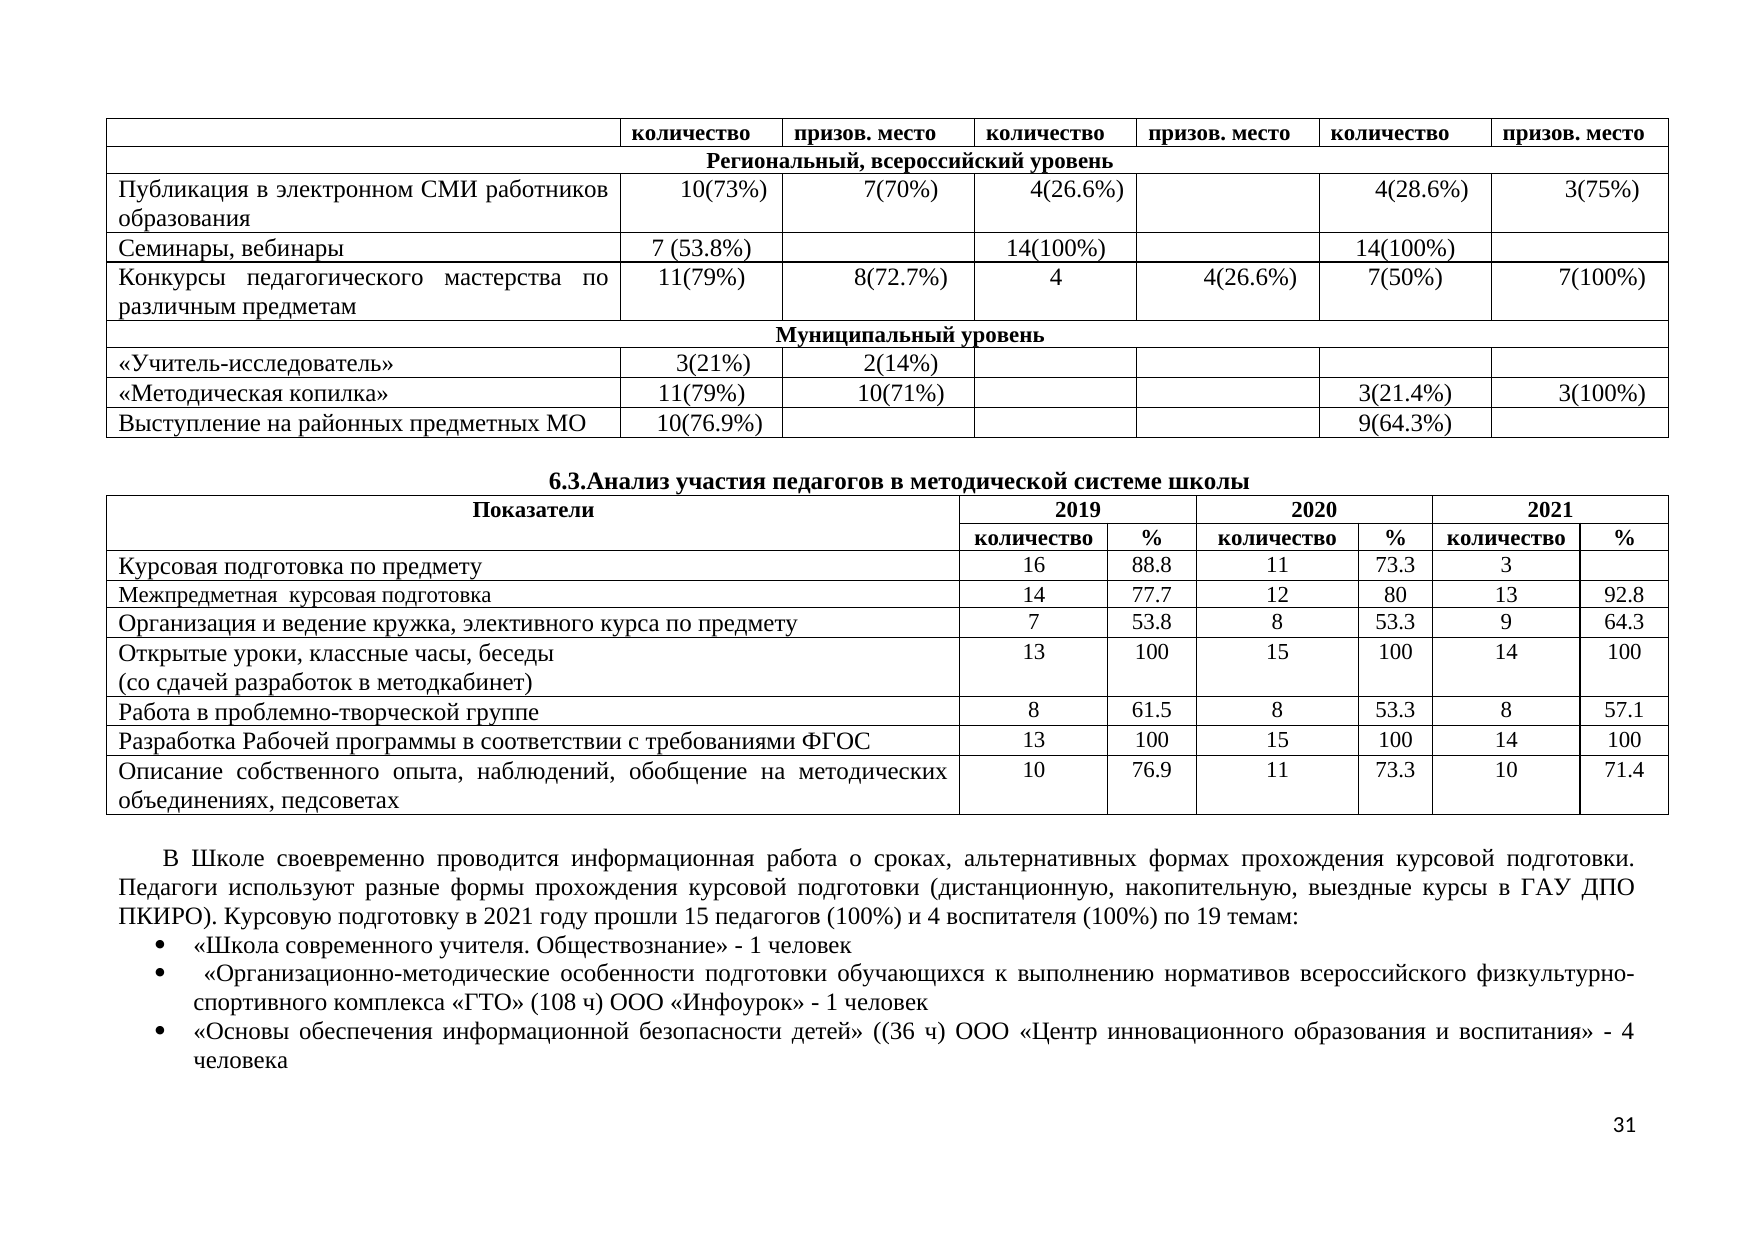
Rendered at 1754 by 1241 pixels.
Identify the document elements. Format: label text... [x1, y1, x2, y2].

table_cell 88.8 [1108, 551, 1196, 580]
table_cell [1137, 378, 1319, 407]
table_cell 7(100%) [1492, 263, 1668, 320]
table_cell % [1108, 524, 1196, 550]
table_cell Работа в проблемно-творческой группе [107, 697, 959, 725]
table_cell Курсовая подготовка по предмету [107, 551, 959, 580]
table_cell [1581, 551, 1668, 580]
table_cell 73.3 [1359, 756, 1432, 814]
table_header 2021 [1433, 496, 1668, 523]
table_cell 11(79%) [621, 263, 782, 320]
table_cell 10 [960, 756, 1107, 814]
table_cell Публикация в электронном СМИ работников образования [107, 174, 620, 232]
table_cell [1320, 348, 1491, 377]
table_cell количество [1433, 524, 1579, 550]
table_cell Организация и ведение кружка, элективного курса по предмету [107, 608, 959, 637]
table_cell «Методическая копилка» [107, 378, 620, 407]
table_header Показатели [107, 496, 959, 550]
table_cell Открытые уроки, классные часы, беседы (со сдачей разработок в методкабинет) [107, 638, 959, 696]
text 6.3.Анализ участия педагогов в методической системе школы [118, 466, 1636, 495]
table_cell [975, 348, 1136, 377]
table_cell [783, 408, 974, 437]
table_cell 61.5 [1108, 697, 1196, 725]
table_cell Семинары, вебинары [107, 233, 620, 261]
table_cell 13 [1433, 581, 1579, 607]
table_cell 14 [960, 581, 1107, 607]
table_cell [1137, 348, 1319, 377]
table_cell 8 [1433, 697, 1579, 725]
table_cell 15 [1197, 726, 1358, 755]
table_cell 4 [975, 263, 1136, 320]
table_cell количество [960, 524, 1107, 550]
table_cell 8(72.7%) [783, 263, 974, 320]
table_cell 100 [1359, 726, 1432, 755]
table_cell 76.9 [1108, 756, 1196, 814]
table_cell 11 [1197, 551, 1358, 580]
table_cell 12 [1197, 581, 1358, 607]
table_cell 14 [1433, 638, 1579, 696]
table_cell 77.7 [1108, 581, 1196, 607]
table_cell 100 [1581, 726, 1668, 755]
table_cell [1137, 408, 1319, 437]
table_cell 100 [1359, 638, 1432, 696]
table_cell [975, 378, 1136, 407]
table_cell 73.3 [1359, 551, 1432, 580]
table_cell 53.8 [1108, 608, 1196, 637]
table_cell 13 [960, 726, 1107, 755]
table_cell 13 [960, 638, 1107, 696]
table_cell 8 [960, 697, 1107, 725]
table_cell 8 [1197, 608, 1358, 637]
table_cell 4(26.6%) [975, 174, 1136, 232]
list «Основы обеспечения информационной безопасности детей» ((36 ч) ООО «Центр инновационного образования и воспитания» - 4 человека [156, 1016, 1636, 1073]
table_cell 3(100%) [1492, 378, 1668, 407]
table_cell 10(76.9%) [621, 408, 782, 437]
table_cell Муниципальный уровень [107, 321, 1668, 347]
table_cell % [1359, 524, 1432, 550]
table_cell 9 [1433, 608, 1579, 637]
list «Школа современного учителя. Обществознание» - 1 человек [156, 930, 1636, 958]
table_cell Межпредметная курсовая подготовка [107, 581, 959, 607]
table_cell 100 [1581, 638, 1668, 696]
table_cell 64.3 [1581, 608, 1668, 637]
table_cell 8 [1197, 697, 1358, 725]
table_cell [1137, 233, 1319, 261]
table_cell призов. место [783, 119, 974, 146]
table_cell 9(64.3%) [1320, 408, 1491, 437]
table_cell [1492, 348, 1668, 377]
table_cell призов. место [1137, 119, 1319, 146]
text В Школе своевременно проводится информационная работа о сроках, альтернативных формах прохождения курсовой подготовки. Педагоги используют разные формы прохождения курсовой подготовки (дистанционную, накопительную, выездные курсы в ГАУ ДПО ПКИРО). Курсовую подготовку в 2021 году прошли 15 педагогов (100%) и 4 воспитателя (100%) по 19 темам: [118, 843, 1636, 930]
table_cell количество [1197, 524, 1358, 550]
table_cell 53.3 [1359, 608, 1432, 637]
table_cell количество [975, 119, 1136, 146]
table_cell 71.4 [1581, 756, 1668, 814]
table_cell 14(100%) [1320, 233, 1491, 261]
table_cell 10 [1433, 756, 1579, 814]
table_cell [783, 233, 974, 261]
table_cell призов. место [1492, 119, 1668, 146]
table_cell 100 [1108, 638, 1196, 696]
table_cell 100 [1108, 726, 1196, 755]
table_cell 11 [1197, 756, 1358, 814]
table_cell Разработка Рабочей программы в соответствии с требованиями ФГОС [107, 726, 959, 755]
table_cell «Учитель-исследователь» [107, 348, 620, 377]
table_cell 16 [960, 551, 1107, 580]
table_cell 7(50%) [1320, 263, 1491, 320]
table_cell 80 [1359, 581, 1432, 607]
list «Организационно-методические особенности подготовки обучающихся к выполнению нормативов всероссийского физкультурно-спортивного комплекса «ГТО» (108 ч) ООО «Инфоурок» - 1 человек [156, 958, 1636, 1016]
table_header 2020 [1197, 496, 1432, 523]
table_cell 53.3 [1359, 697, 1432, 725]
table_cell [1492, 408, 1668, 437]
table_cell 15 [1197, 638, 1358, 696]
table_cell 11(79%) [621, 378, 782, 407]
table_cell 10(73%) [621, 174, 782, 232]
table_header 2019 [960, 496, 1196, 523]
table_cell 10(71%) [783, 378, 974, 407]
table_cell 7 (53.8%) [621, 233, 782, 261]
table_cell Конкурсы педагогического мастерства по различным предметам [107, 263, 620, 320]
table_cell 7 [960, 608, 1107, 637]
table_cell 3 [1433, 551, 1579, 580]
table_cell [1137, 174, 1319, 232]
table_cell 4(28.6%) [1320, 174, 1491, 232]
table_cell 57.1 [1581, 697, 1668, 725]
table_cell 14 [1433, 726, 1579, 755]
table_cell Выступление на районных предметных МО [107, 408, 620, 437]
table_cell 14(100%) [975, 233, 1136, 261]
table_cell Описание собственного опыта, наблюдений, обобщение на методических объединениях, педсоветах [107, 756, 959, 814]
table_cell 7(70%) [783, 174, 974, 232]
table_cell 3(75%) [1492, 174, 1668, 232]
table_cell Региональный, всероссийский уровень [107, 147, 1668, 173]
table_cell 3(21.4%) [1320, 378, 1491, 407]
table_cell количество [1320, 119, 1491, 146]
table_cell % [1581, 524, 1668, 550]
table_cell [1492, 233, 1668, 261]
table_cell количество [621, 119, 782, 146]
table_cell 4(26.6%) [1137, 263, 1319, 320]
table_cell 2(14%) [783, 348, 974, 377]
table_cell 3(21%) [621, 348, 782, 377]
table_cell 92.8 [1581, 581, 1668, 607]
table_cell [975, 408, 1136, 437]
